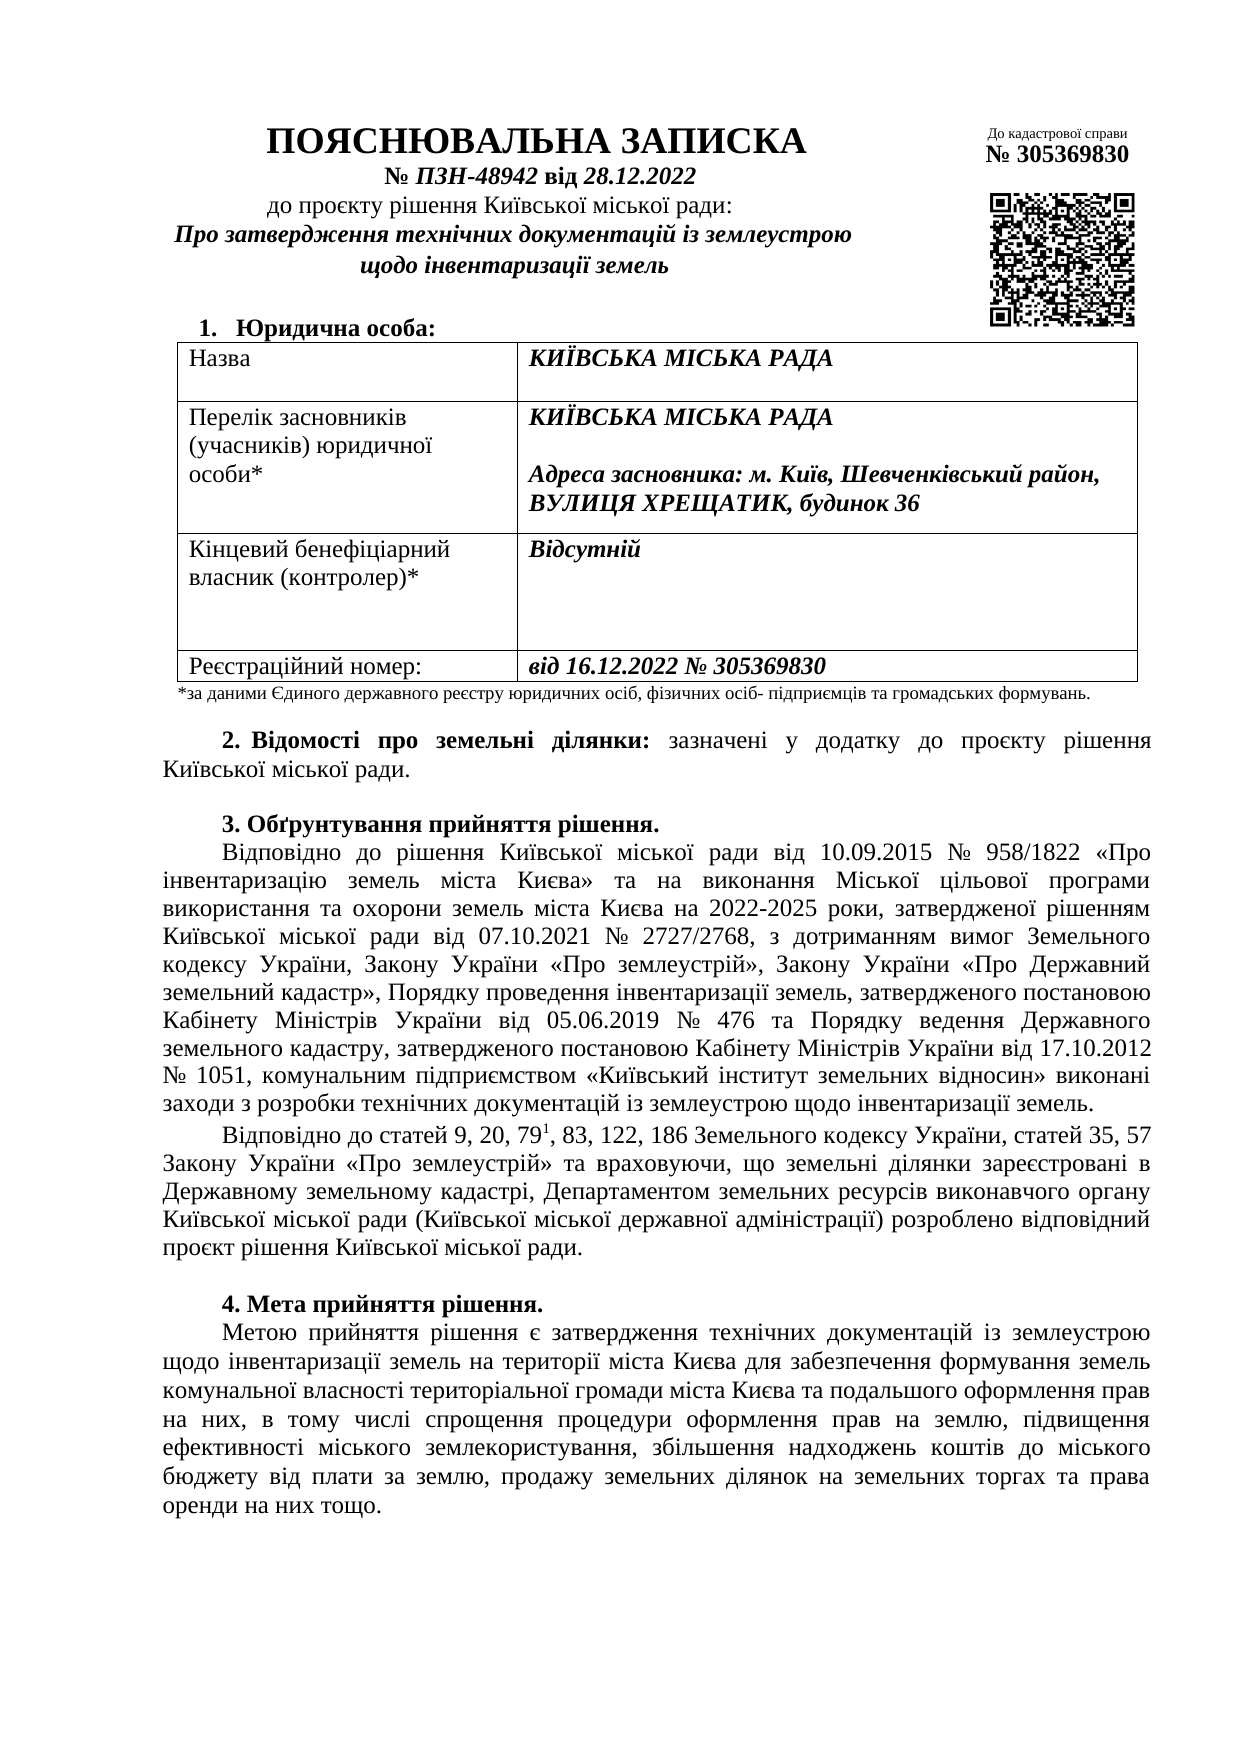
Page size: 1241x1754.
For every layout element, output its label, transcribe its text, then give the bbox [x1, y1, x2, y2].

picture [978, 190, 1146, 313]
table_header КИЇВСЬКА МІСЬКА РАДА [518, 343, 1137, 401]
table_cell Реєстраційний номер: [178, 651, 517, 681]
table_cell Відсутній [518, 534, 1137, 650]
text Метою прийняття рішення є затвердження технічних документацій із землеустрою щодо інвентаризації земель на території міста Києва для забезпечення формування земель комунальної власності територіальної громади міста Києва та подальшого оформлення прав на них, в тому числі спрощення процедури оформлення прав на землю, підвищення ефективності міського землекористування, збільшення надходжень коштів до міського бюджету від плати за землю, продажу земельних ділянок на земельних торгах та права оренди на них тощо. [162, 1317, 1152, 1519]
table_cell Кінцевий бенефіціарний власник (контролер)* [178, 534, 517, 650]
text Відповідно до рішення Київської міської ради від 10.09.2015 № 958/1822 «Про інвентаризацію земель міста Києва» та на виконання Міської цільової програми використання та охорони земель міста Києва на 2022-2025 роки, затвердженої рішенням Київської міської ради від 07.10.2021 № 2727/2768, з дотриманням вимог Земельного кодексу України, Закону України «Про землеустрій», Закону України «Про Державний земельний кадастр», Порядку проведення інвентаризації земель, затвердженого постановою Кабінету Міністрів України від 05.06.2019 № 476 та Порядку ведення Державного земельного кадастру, затвердженого постановою Кабінету Міністрів України від 17.10.2012 № 1051, комунальним підприємством «Київський інститут земельних відносин» виконані заходи з розробки технічних документацій із землеустрою щодо інвентаризації земель. [162, 838, 1152, 1117]
table_cell від 16.12.2022 № 305369830 [518, 651, 1137, 681]
text ПОЯСНЮВАЛЬНА ЗАПИСКА [162, 118, 911, 161]
text Відповідно до статей 9, 20, 791, 83, 122, 186 Земельного кодексу України, статей 35, 57 Закону України «Про землеустрій» та враховуючи, що земельні ділянки зареєстровані в Державному земельному кадастрі, Департаментом земельних ресурсів виконавчого органу Київської міської ради (Київської міської державної адміністрації) розроблено відповідний проєкт рішення Київської міської ради. [162, 1121, 1152, 1261]
text 3. Обґрунтування прийняття рішення. [162, 809, 1152, 838]
text № ПЗН-48942 від 28.12.2022 [384, 161, 1152, 190]
text Про затвердження технічних документацій із землеустрою щодо інвентаризації земель [162, 219, 866, 279]
text до проєкту рішення Київської міської ради: [251, 190, 748, 219]
list Відомості про земельні ділянки: зазначені у додатку до проєкту рішення Київської міської ради. [162, 725, 1152, 782]
text *за даними Єдиного державного реєстру юридичних осіб, фізичних осіб- підприємців та громадських формувань. [177, 682, 1152, 703]
text 4. Мета прийняття рішення. [162, 1289, 1152, 1317]
table_cell КИЇВСЬКА МІСЬКА РАДА Адреса засновника: м. Київ, Шевченківський район, ВУЛИЦЯ ХРЕЩАТИК, будинок 36 [518, 402, 1137, 533]
list Юридична особа: [198, 313, 1152, 342]
table_cell Перелік засновників (учасників) юридичної особи* [178, 402, 517, 533]
table_header Назва [178, 343, 517, 401]
